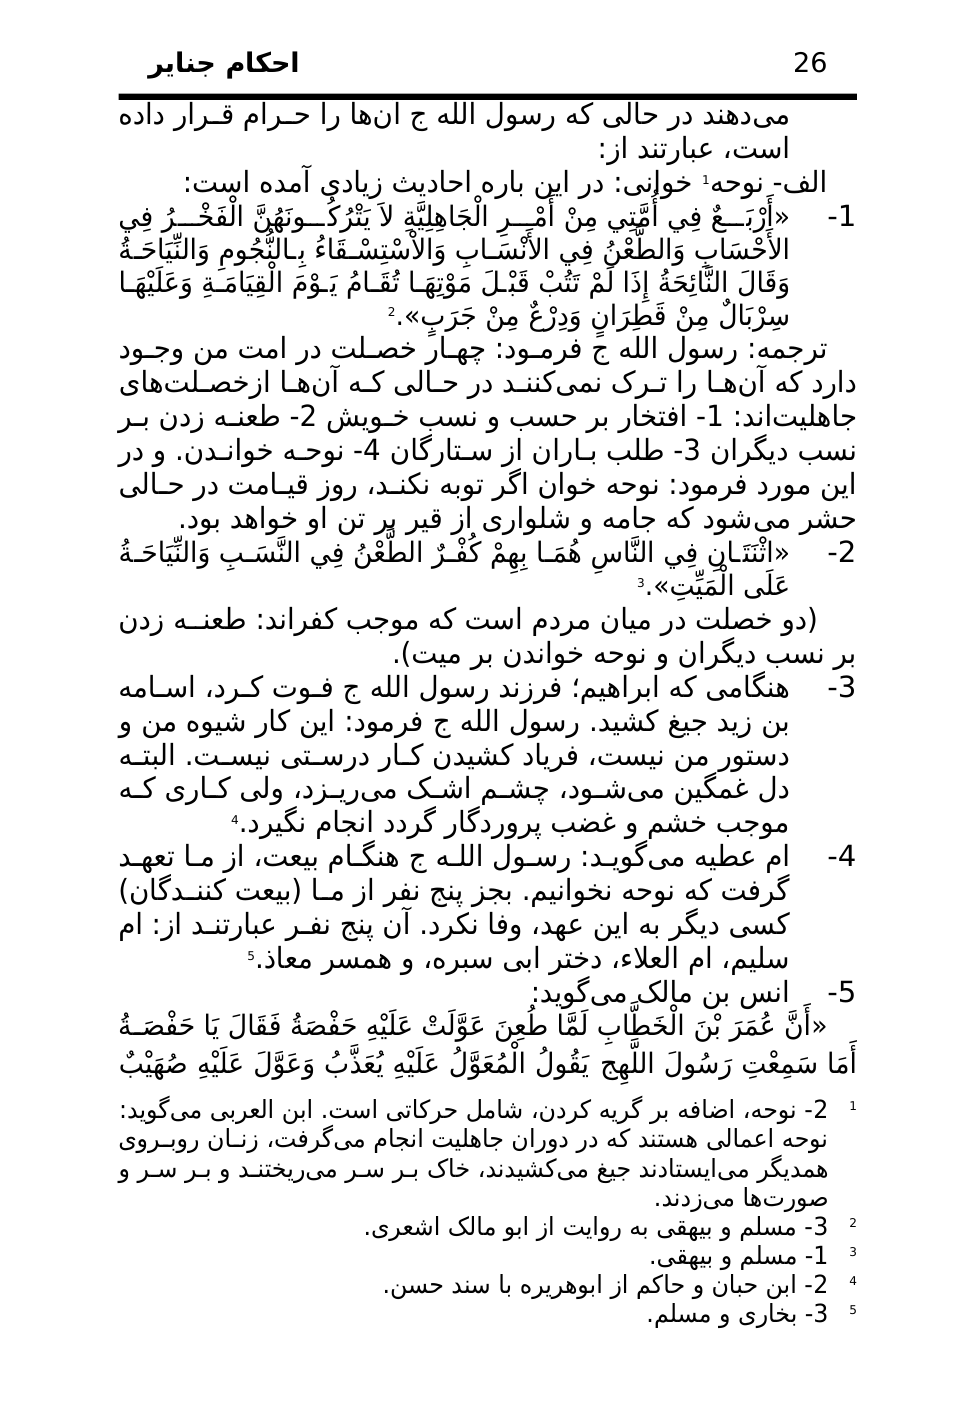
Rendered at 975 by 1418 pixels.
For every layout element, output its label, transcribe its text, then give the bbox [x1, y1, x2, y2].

list «أَرْبَعٌ فِي أُمَّتِي مِنْ أَمْرِ الْجَاهِلِيَّةِ لاَ يَتْرُكُونَهُنَّ الْفَخْرُ فِي الأَحْسَابِ وَالطَّعْنُ فِي الأَنْسَابِ وَالاْسْتِسْقَاءُ بِالنُّجُومِ وَالنِّيَاحَةُ وَقَالَ النَّائِحَةُ إِذَا لَمْ تَتُبْ قَبْلَ مَوْتِهَا تُقَامُ يَوْمَ الْقِيَامَةِ وَعَلَيْهَا سِرْبَالٌ مِنْ قَطِرَانٍ وَدِرْعٌ مِنْ جَرَبٍ». [118, 199, 827, 332]
text ترجمه: رسول الله ج فرمود: چهار خصلت در امت من وجود دارد که آن‌ها را ترک نمی‌کنند در حالی که آن‌ها ازخصلت‌های جاهلیت‌اند: 1- افتخار بر حسب و نسب خویش 2- طعنه زدن بر نسب دیگران 3- طلب باران از ستارگان 4- نوحه خواندن. و در این مورد فرمود: نوحه خوان اگر توبه نکند، روز قیامت در حالی حشر می‌شود که جامه و شلواری از قیر بر تن او خواهد بود. [118, 332, 857, 535]
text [118, 1009, 857, 1081]
list هنگامی که ابراهیم؛ فرزند رسول الله ج فوت کرد، اسامه بن زید جیغ کشید. رسول الله ج فرمود: این کار شیوه من و دستور من نیست، فریاد کشیدن کار درستی نیست. البته دل غمگین می‌شود، چشم اشک می‌ریزد، ولی کاری که موجب خشم و غضب پروردگار گردد انجام نگیرد. [118, 670, 827, 840]
text الف- نوحه خوانی: در این باره احادیث زیادی آمده است: [118, 166, 857, 199]
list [118, 98, 827, 166]
list ام عطیه می‌گوید: رسول الله ج هنگام بیعت، از ما تعهد گرفت که نوحه نخوانیم. بجز پنج نفر از ما (بیعت کنندگان) کسی دیگر به این عهد، وفا نکرد. آن پنج نفر عبارتند از: ام سلیم، ام العلاء، دختر ابی سبره، و همسر معاذ. [118, 840, 827, 976]
list «اثْنَتَانِ فِي النَّاسِ هُمَا بِهِمْ كُفْرٌ الطَّعْنُ فِي النَّسَبِ وَالنِّيَاحَةُ عَلَى الْمَيِّتِ». [118, 535, 827, 602]
list انس بن مالک می‌گوید: [118, 976, 827, 1009]
text (دو خصلت در میان مردم است که موجب کفراند: طعنه زدن بر نسب دیگران و نوحه خواندن بر میت). [118, 602, 857, 670]
